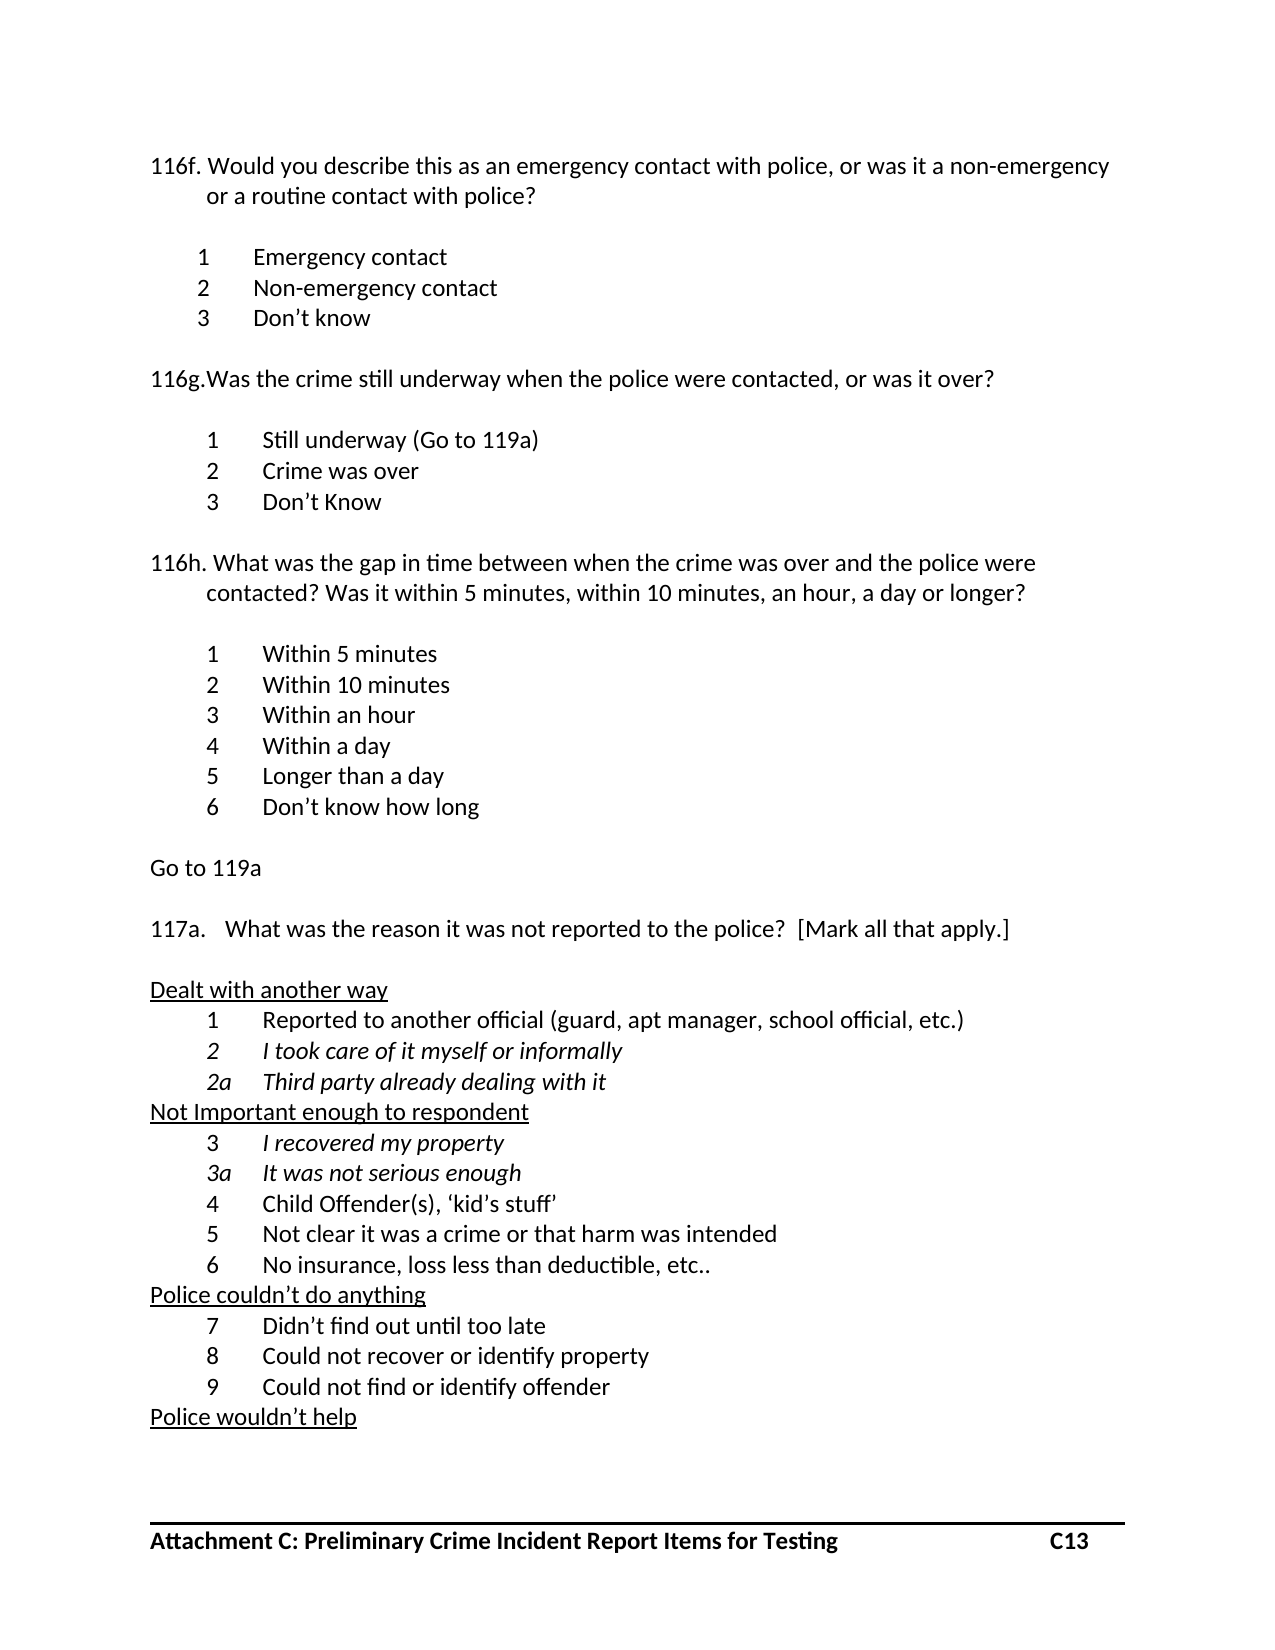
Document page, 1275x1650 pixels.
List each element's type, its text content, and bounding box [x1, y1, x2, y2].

text 1 Reported to another official (guard, apt manager, school official, etc.) [206, 1004, 1125, 1035]
text Not Important enough to respondent [150, 1096, 1125, 1127]
text 1 Still underway (Go to 119a) [206, 425, 1125, 455]
text 7 Didn’t find out until too late [206, 1310, 1125, 1340]
text 1 Emergency contact [197, 242, 1125, 272]
text 116h. What was the gap in time between when the crime was over and the police were contacted? Was it within 5 minutes, within 10 minutes, an hour, a day or longer? [150, 547, 1125, 608]
text 3 Don’t know [197, 303, 1125, 333]
text 9 Could not find or identify offender [206, 1371, 1125, 1401]
text Police couldn’t do anything [150, 1279, 1125, 1310]
text 2a Third party already dealing with it [206, 1066, 1125, 1096]
text Go to 119a [150, 852, 1125, 882]
text Police wouldn’t help [150, 1401, 1125, 1432]
text 6 No insurance, loss less than deductible, etc.. [206, 1249, 1125, 1279]
text 4 Within a day [206, 730, 1125, 760]
text 2 Non-emergency contact [197, 272, 1125, 303]
text 2 I took care of it myself or informally [206, 1035, 1125, 1066]
text 3a It was not serious enough [206, 1157, 1125, 1188]
text Dealt with another way [150, 974, 1125, 1004]
text 116f. Would you describe this as an emergency contact with police, or was it a non-emergency or a routine contact with police? [150, 150, 1125, 211]
text 3 Within an hour [206, 699, 1125, 730]
text 6 Don’t know how long [206, 791, 1125, 821]
text 4 Child Offender(s), ‘kid’s stuff’ [206, 1188, 1125, 1218]
text 5 Longer than a day [206, 760, 1125, 791]
text 1 Within 5 minutes [206, 638, 1125, 669]
text 8 Could not recover or identify property [206, 1340, 1125, 1371]
text 116g. Was the crime still underway when the police were contacted, or was it over? [150, 364, 1125, 394]
text 5 Not clear it was a crime or that harm was intended [206, 1218, 1125, 1249]
text 2 Crime was over [206, 455, 1125, 486]
text 2 Within 10 minutes [206, 669, 1125, 699]
text 3 Don’t Know [206, 486, 1125, 516]
text 117a. What was the reason it was not reported to the police? [Mark all that apply.] [150, 913, 1125, 943]
text 3 I recovered my property [206, 1127, 1125, 1157]
